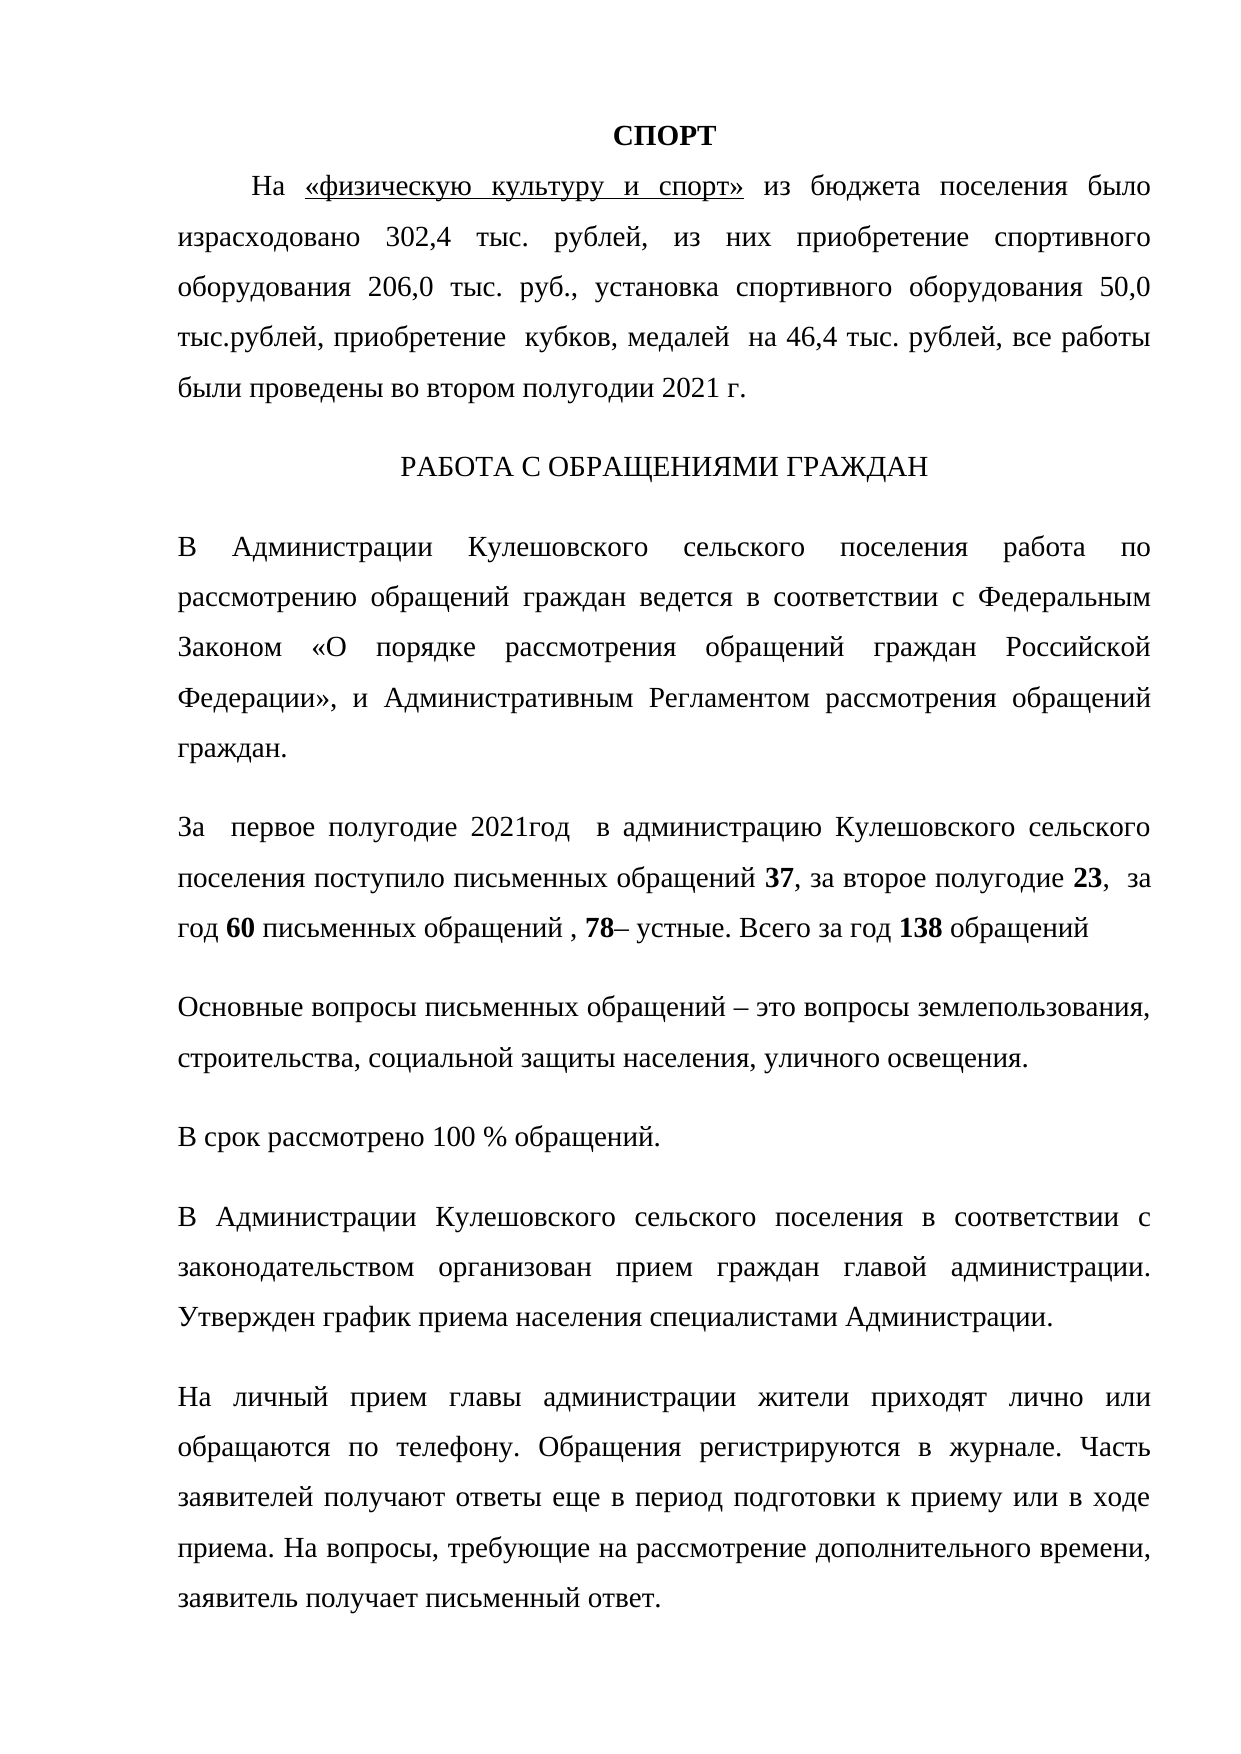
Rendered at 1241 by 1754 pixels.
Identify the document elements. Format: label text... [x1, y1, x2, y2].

text В срок рассмотрено 100 % обращений. [177, 1119, 1152, 1153]
text Основные вопросы письменных обращений – это вопросы землепользования, строительства, социальной защиты населения, уличного освещения. [177, 989, 1152, 1073]
text На личный прием главы администрации жители приходят лично или обращаются по телефону. Обращения регистрируются в журнале. Часть заявителей получают ответы еще в период подготовки к приему или в ходе приема. На вопросы, требующие на рассмотрение дополнительного времени, заявитель получает письменный ответ. [177, 1379, 1152, 1614]
text В Администрации Кулешовского сельского поселения работа по рассмотрению обращений граждан ведется в соответствии с Федеральным Законом «О порядке рассмотрения обращений граждан Российской Федерации», и Административным Регламентом рассмотрения обращений граждан. [177, 529, 1152, 763]
text За первое полугодие 2021год в администрацию Кулешовского сельского поселения поступило письменных обращений 37, за второе полугодие 23, за год 60 письменных обращений , 78– устные. Всего за год 138 обращений [177, 809, 1152, 944]
text СПОРТ [177, 118, 1152, 152]
text РАБОТА С ОБРАЩЕНИЯМИ ГРАЖДАН [177, 449, 1152, 483]
text На «физическую культуру и спорт» из бюджета поселения было израсходовано 302,4 тыс. рублей, из них приобретение спортивного оборудования 206,0 тыс. руб., установка спортивного оборудования 50,0 тыс.рублей, приобретение кубков, медалей на 46,4 тыс. рублей, все работы были проведены во втором полугодии 2021 г. [177, 168, 1152, 403]
text В Администрации Кулешовского сельского поселения в соответствии с законодательством организован прием граждан главой администрации. Утвержден график приема населения специалистами Администрации. [177, 1199, 1152, 1333]
